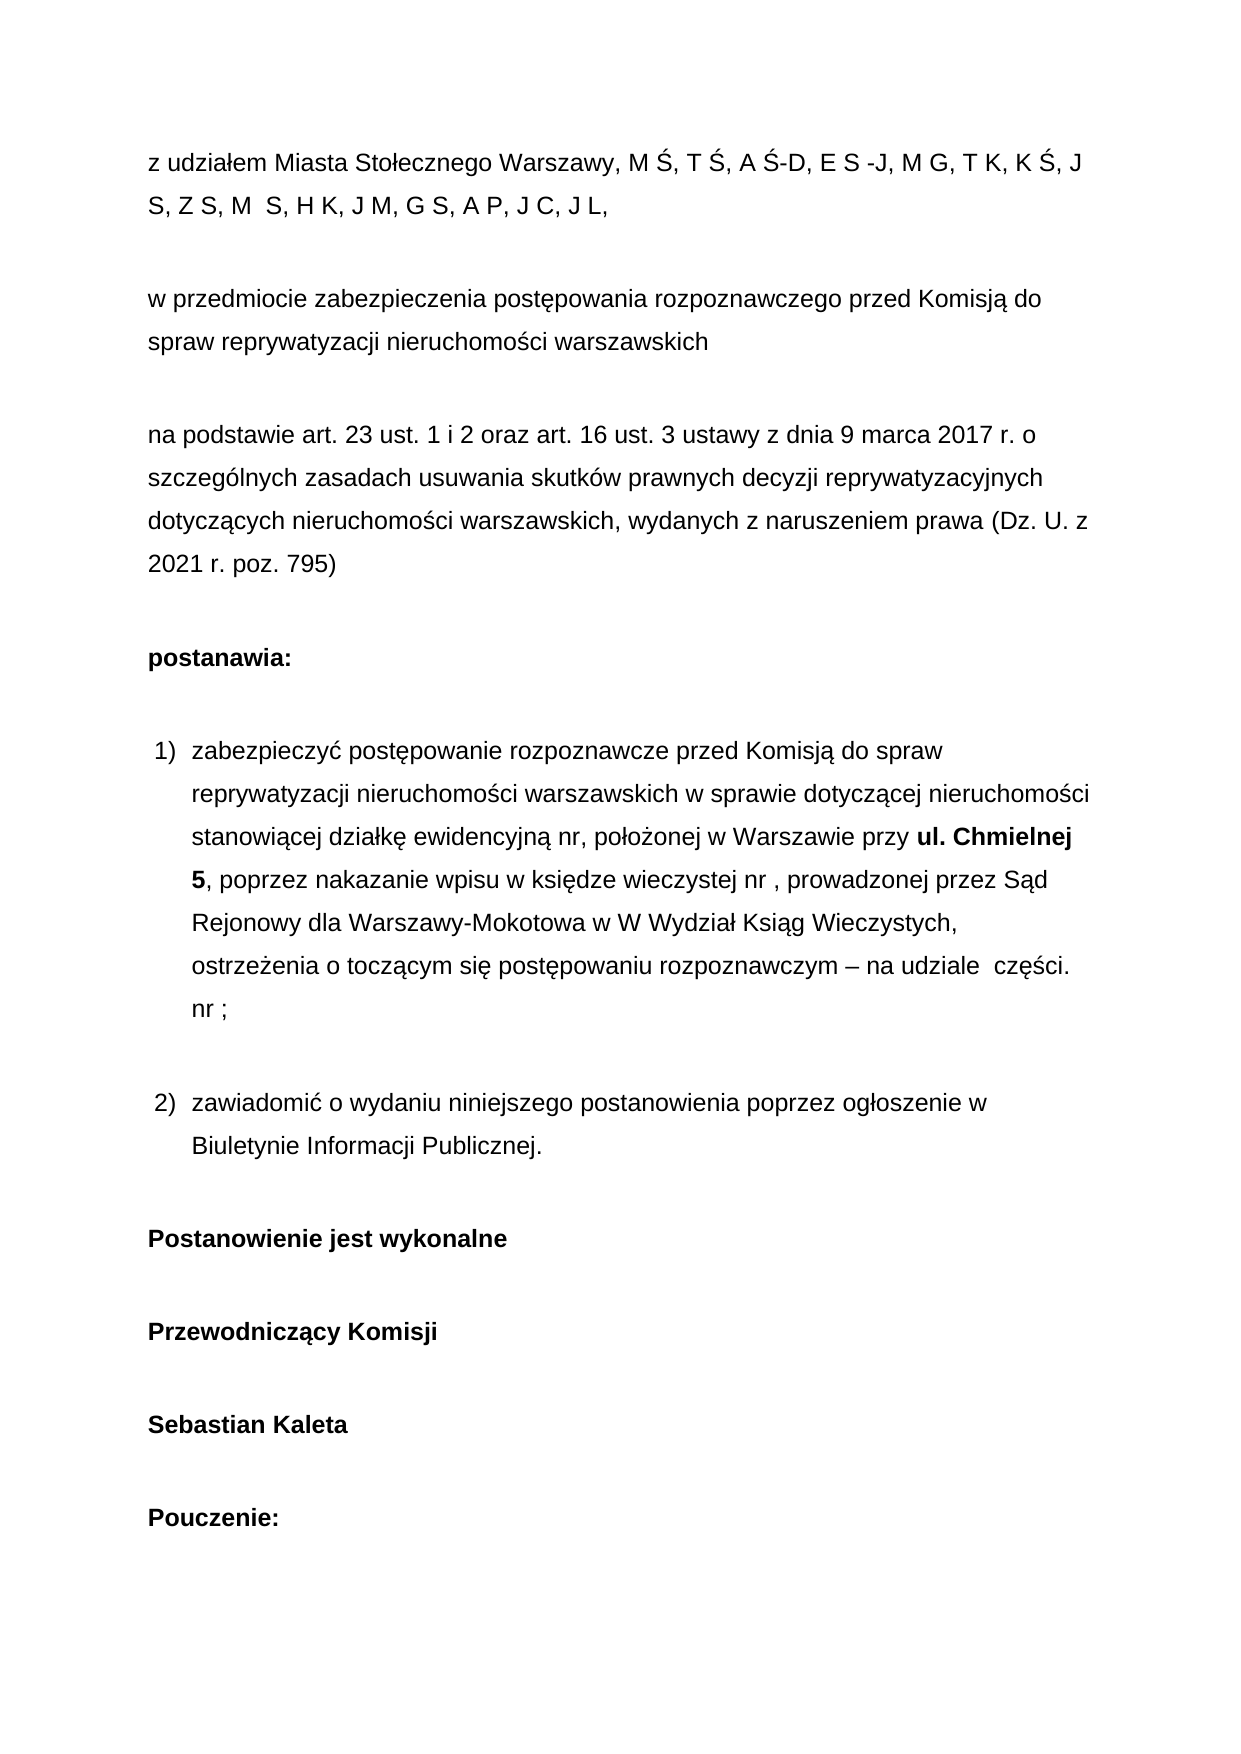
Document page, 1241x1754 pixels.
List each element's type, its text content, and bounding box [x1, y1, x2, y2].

text Sebastian Kaleta [148, 1410, 1093, 1439]
text Przewodniczący Komisji [148, 1317, 1093, 1346]
text z udziałem Miasta Stołecznego Warszawy, M Ś, T Ś, A Ś-D, E S -J, M G, T K, K Ś, J S, Z S, M S, H K, J M, G S, A P, J C, J L, [148, 148, 1093, 219]
list zawiadomić o wydaniu niniejszego postanowienia poprzez ogłoszenie w Biuletynie Informacji Publicznej. [154, 1088, 1093, 1159]
text postanawia: [148, 643, 1093, 671]
text Pouczenie: [148, 1503, 1093, 1532]
text w przedmiocie zabezpieczenia postępowania rozpoznawczego przed Komisją do spraw reprywatyzacji nieruchomości warszawskich [148, 284, 1093, 356]
text na podstawie art. 23 ust. 1 i 2 oraz art. 16 ust. 3 ustawy z dnia 9 marca 2017 r. o szczególnych zasadach usuwania skutków prawnych decyzji reprywatyzacyjnych dotyczących nieruchomości warszawskich, wydanych z naruszeniem prawa (Dz. U. z 2021 r. poz. 795) [148, 420, 1093, 578]
list zabezpieczyć postępowanie rozpoznawcze przed Komisją do spraw reprywatyzacji nieruchomości warszawskich w sprawie dotyczącej nieruchomości stanowiącej działkę ewidencyjną nr, położonej w Warszawie przy ul. Chmielnej 5, poprzez nakazanie wpisu w księdze wieczystej nr , prowadzonej przez Sąd Rejonowy dla Warszawy-Mokotowa w W Wydział Ksiąg Wieczystych, ostrzeżenia o toczącym się postępowaniu rozpoznawczym – na udziale części. nr ; [154, 736, 1093, 1023]
text Postanowienie jest wykonalne [148, 1224, 1093, 1253]
